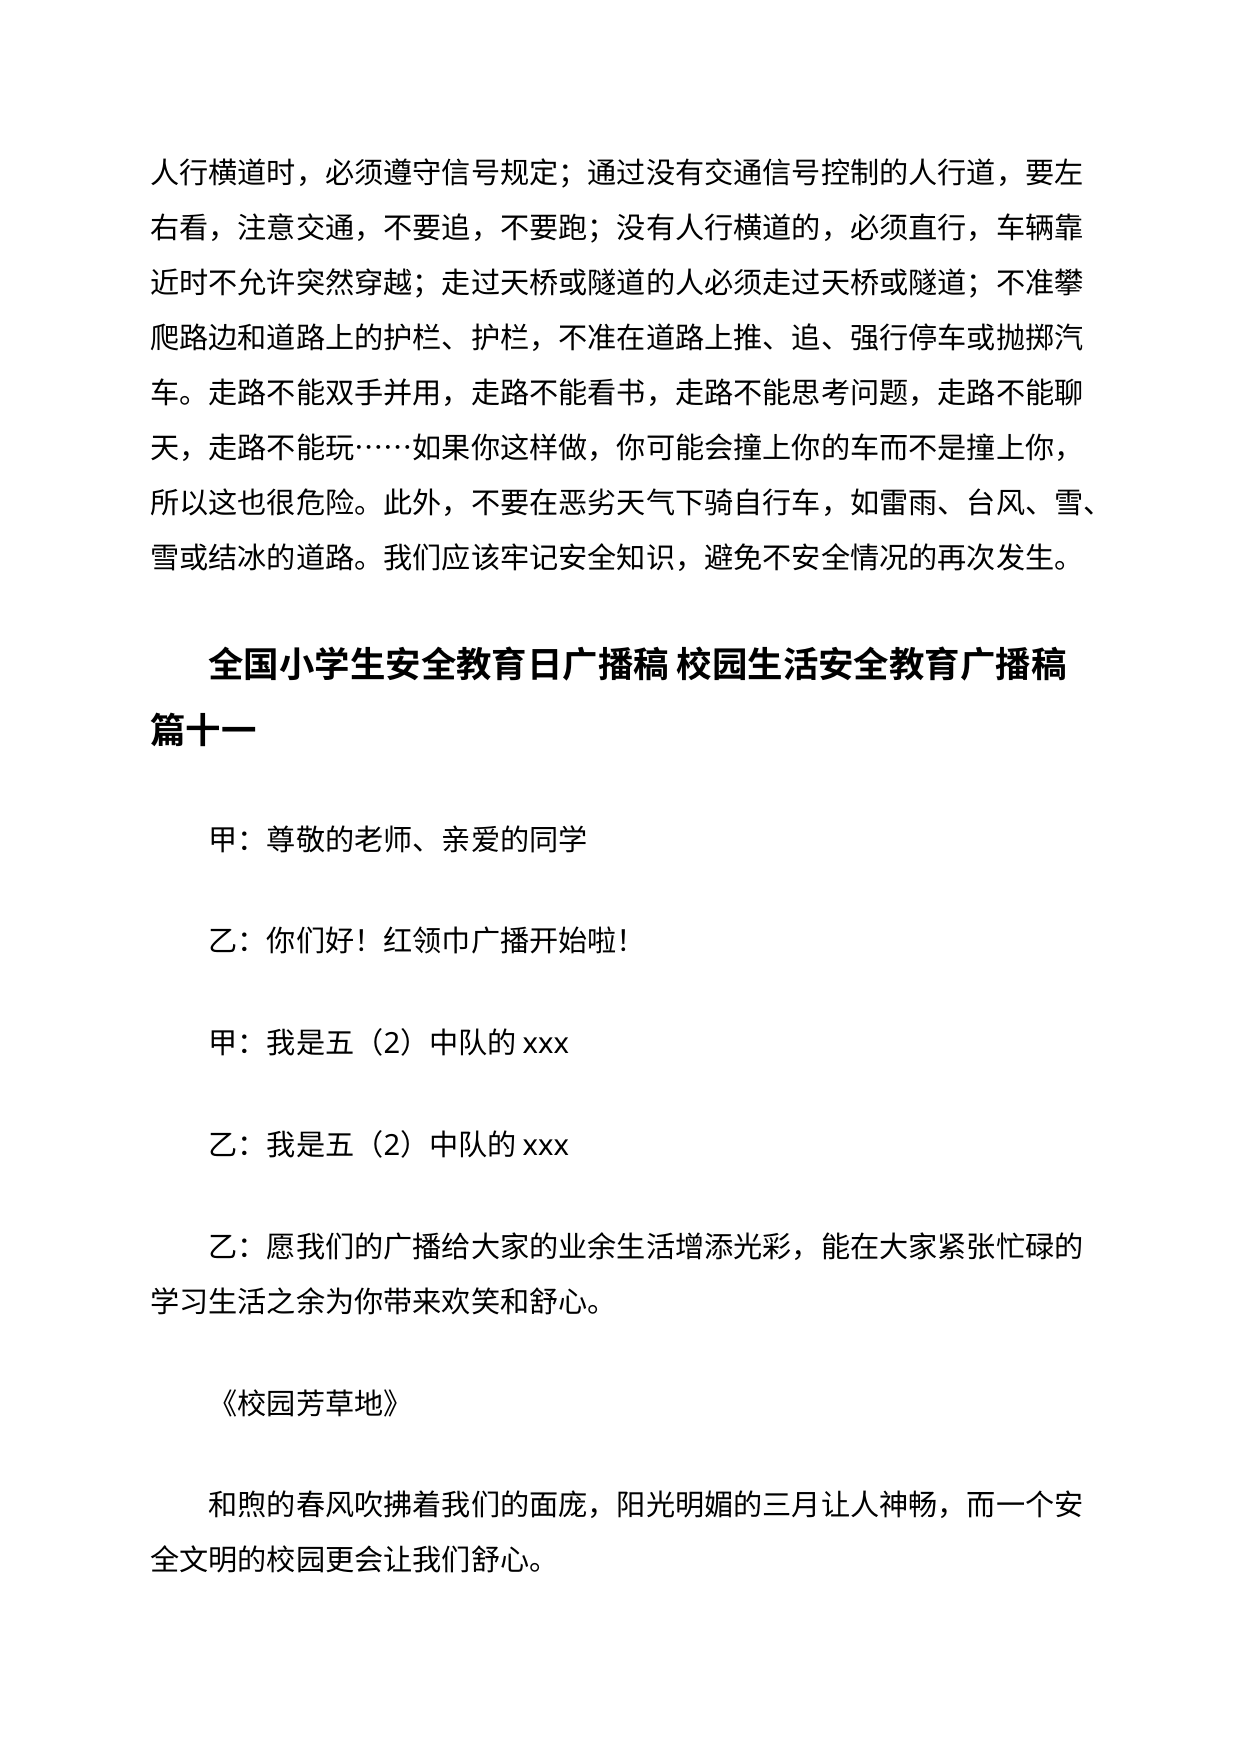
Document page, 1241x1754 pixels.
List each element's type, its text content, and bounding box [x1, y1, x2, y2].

text 乙：你们好！红领巾广播开始啦！ [150, 918, 1090, 960]
text 《校园芳草地》 [150, 1380, 1090, 1422]
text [150, 150, 1090, 577]
text 全国小学生安全教育日广播稿 校园生活安全教育广播稿篇十一 [150, 636, 1090, 754]
text 乙：我是五（2）中队的xxx [150, 1122, 1090, 1164]
text 乙：愿我们的广播给大家的业余生活增添光彩，能在大家紧张忙碌的学习生活之余为你带来欢笑和舒心。 [150, 1223, 1090, 1321]
text 甲：我是五（2）中队的xxx [150, 1019, 1090, 1062]
text 甲：尊敬的老师、亲爱的同学 [150, 816, 1090, 858]
text 和煦的春风吹拂着我们的面庞，阳光明媚的三月让人神畅，而一个安全文明的校园更会让我们舒心。 [150, 1482, 1090, 1579]
